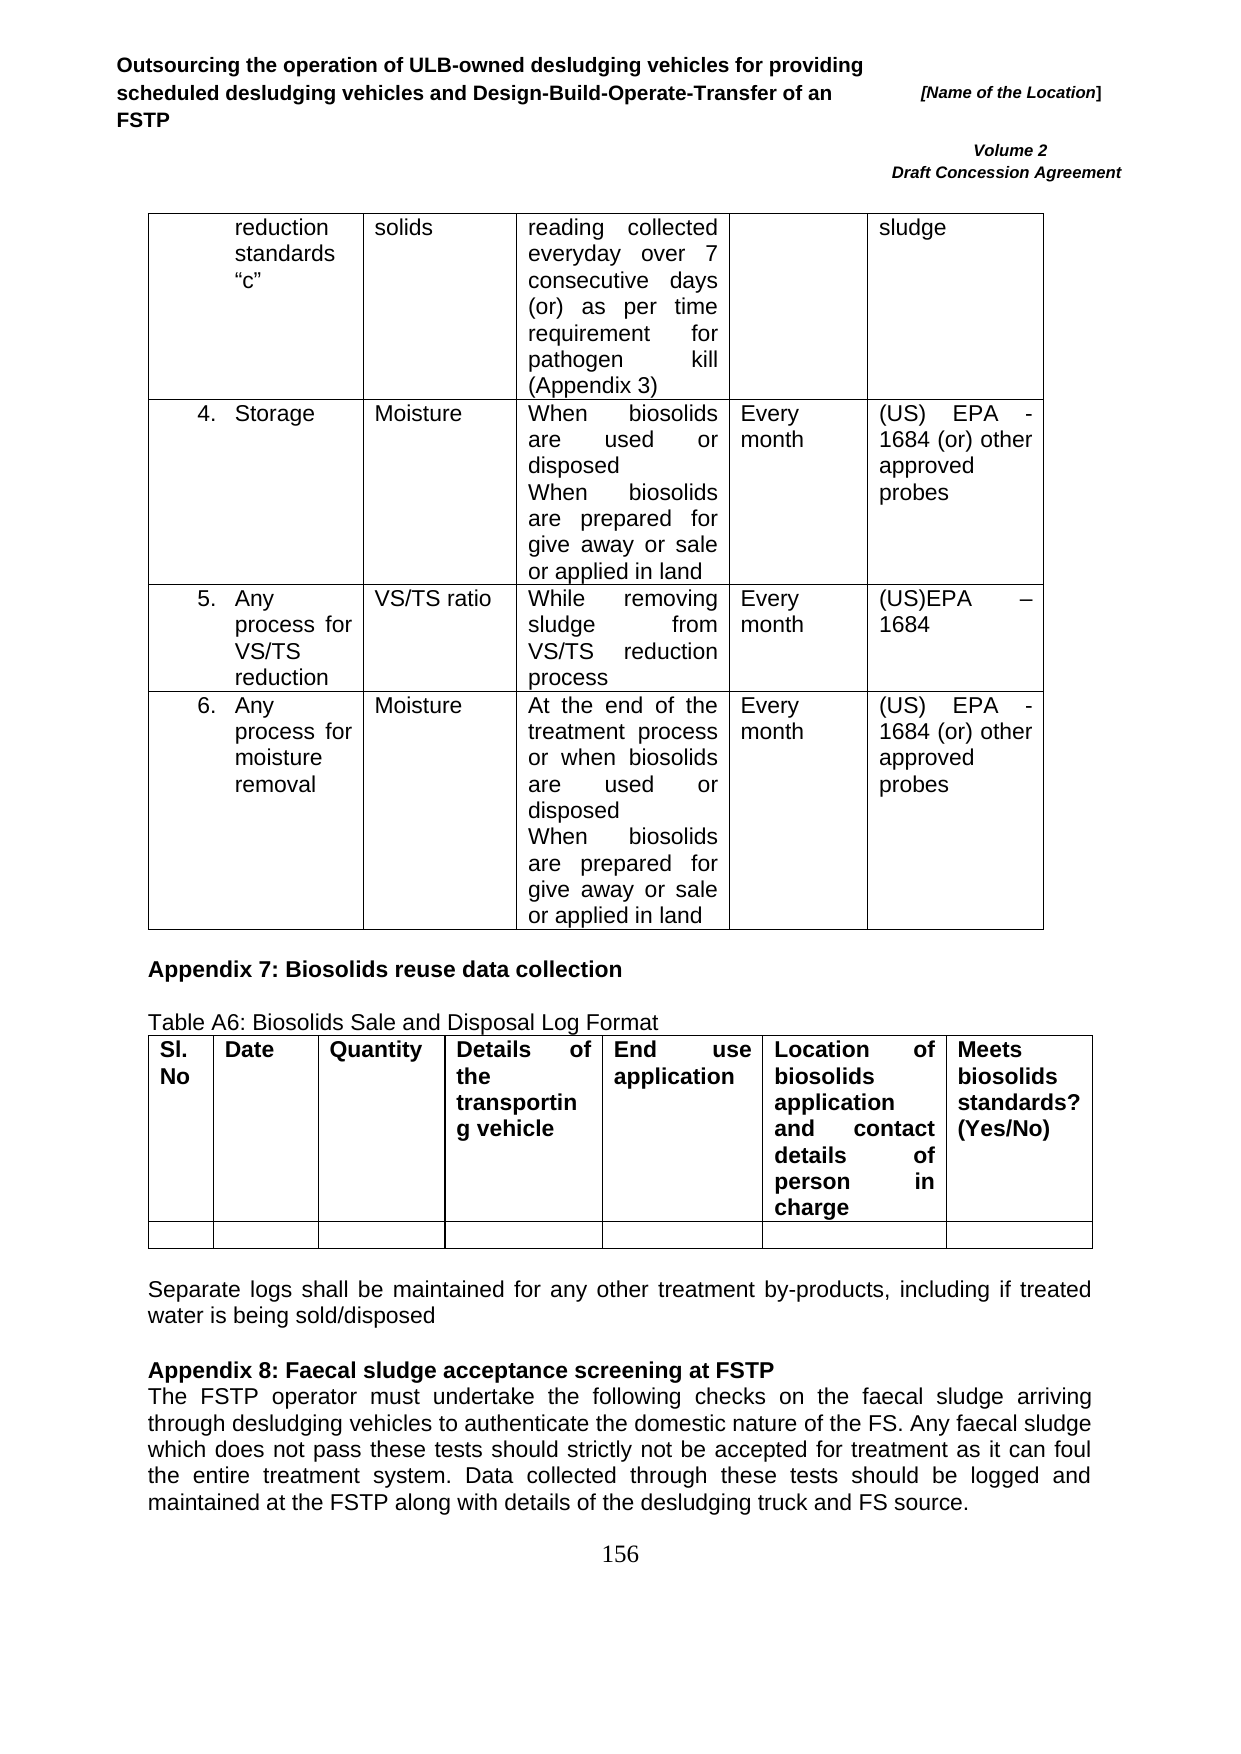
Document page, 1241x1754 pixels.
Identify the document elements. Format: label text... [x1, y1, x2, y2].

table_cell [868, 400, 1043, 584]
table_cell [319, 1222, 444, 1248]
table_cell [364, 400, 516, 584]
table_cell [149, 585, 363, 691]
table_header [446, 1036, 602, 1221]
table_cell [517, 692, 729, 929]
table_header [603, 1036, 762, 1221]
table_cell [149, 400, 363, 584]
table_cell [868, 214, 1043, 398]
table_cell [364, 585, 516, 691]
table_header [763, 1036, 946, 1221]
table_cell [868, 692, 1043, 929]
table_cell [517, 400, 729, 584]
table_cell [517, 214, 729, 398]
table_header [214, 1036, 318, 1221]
text Separate logs shall be maintained for any other treatment by-products, including if treated water is being sold/disposed [148, 1276, 1092, 1328]
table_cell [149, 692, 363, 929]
text Appendix 8: Faecal sludge acceptance screening at FSTP [148, 1357, 1092, 1383]
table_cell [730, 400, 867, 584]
text The FSTP operator must undertake the following checks on the faecal sludge arriving through desludging vehicles to authenticate the domestic nature of the FS. Any faecal sludge which does not pass these tests should strictly not be accepted for treatment as it can foul the entire treatment system. Data collected through these tests should be logged and maintained at the FSTP along with details of the desludging truck and FS source. [148, 1383, 1092, 1515]
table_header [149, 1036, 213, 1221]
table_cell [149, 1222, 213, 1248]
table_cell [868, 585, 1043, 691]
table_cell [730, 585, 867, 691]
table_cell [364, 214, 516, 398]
text Table A6: Biosolids Sale and Disposal Log Format [148, 1009, 1092, 1035]
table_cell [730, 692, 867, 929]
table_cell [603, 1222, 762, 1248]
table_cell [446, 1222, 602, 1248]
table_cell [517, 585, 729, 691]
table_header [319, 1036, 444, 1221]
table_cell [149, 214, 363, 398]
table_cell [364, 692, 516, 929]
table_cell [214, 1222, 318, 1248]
text Appendix 7: Biosolids reuse data collection [148, 956, 1092, 982]
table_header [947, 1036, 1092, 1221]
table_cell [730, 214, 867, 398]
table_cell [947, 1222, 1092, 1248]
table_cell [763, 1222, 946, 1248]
